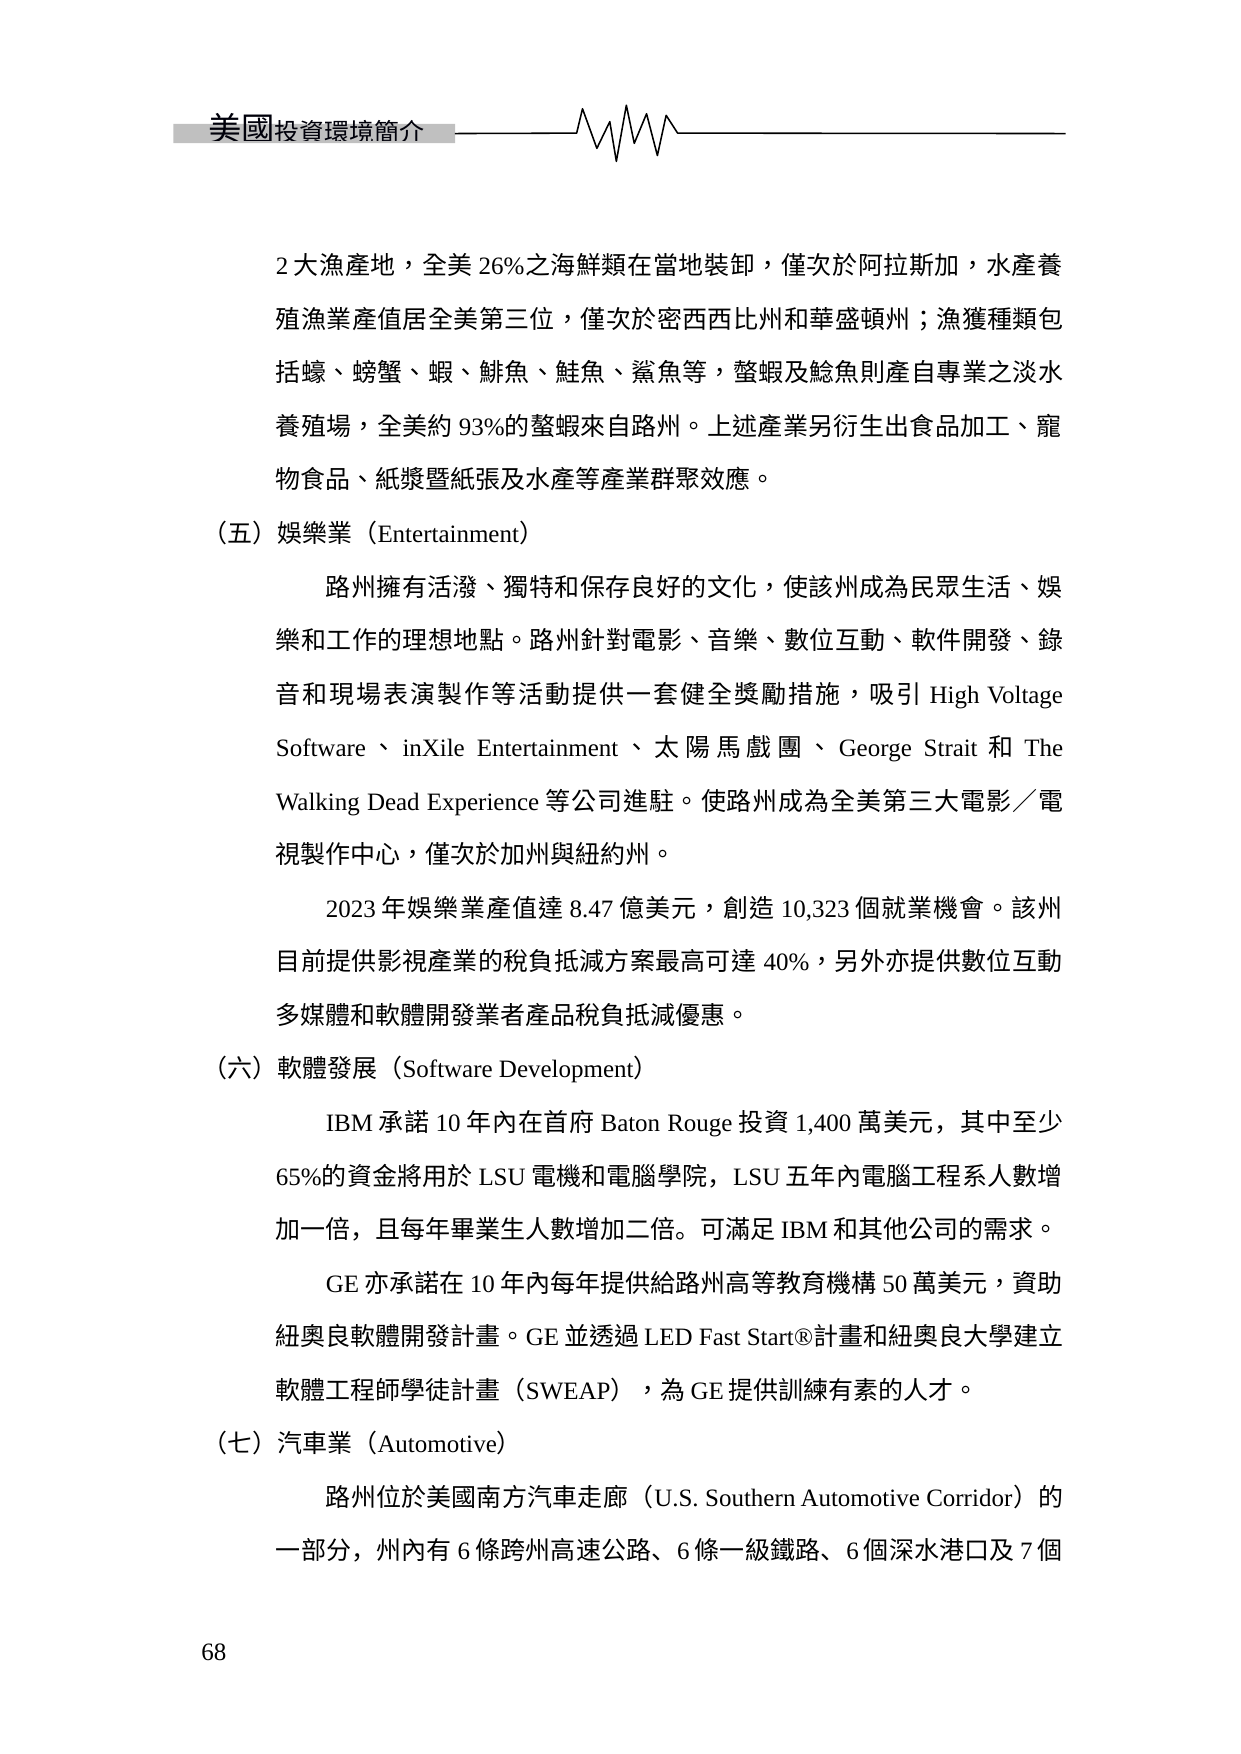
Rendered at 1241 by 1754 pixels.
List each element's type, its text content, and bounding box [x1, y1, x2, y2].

text IBM承諾10年內在首府Baton Rouge投資1,400萬美元，其中至少65%的資金將用於LSU電機和電腦學院，LSU五年內電腦工程系人數增加一倍，且每年畢業生人數增加二倍。可滿足IBM和其他公司的需求。 [276, 1094, 1063, 1254]
text 路州擁有活潑、獨特和保存良好的文化，使該州成為民眾生活、娛樂和工作的理想地點。路州針對電影、音樂、數位互動、軟件開發、錄音和現場表演製作等活動提供一套健全獎勵措施，吸引High Voltage Software、inXile Entertainment、太陽馬戲團、George Strait和The Walking Dead Experience等公司進駐。使路州成為全美第三大電影／電視製作中心，僅次於加州與紐約州。 [276, 558, 1063, 880]
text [276, 1469, 1063, 1576]
text （七）汽車業（Automotive） [202, 1415, 1063, 1469]
text 2023年娛樂業產值達8.47億美元，創造10,323個就業機會。該州目前提供影視產業的稅負抵減方案最高可達40%，另外亦提供數位互動多媒體和軟體開發業者產品稅負抵減優惠。 [276, 880, 1063, 1040]
text （六）軟體發展（Software Development） [202, 1040, 1063, 1094]
text （五）娛樂業（Entertainment） [202, 505, 1063, 558]
text GE亦承諾在10年內每年提供給路州高等教育機構50萬美元，資助紐奧良軟體開發計畫。GE並透過LED Fast Start®計畫和紐奧良大學建立軟體工程師學徒計畫（SWEAP），為GE提供訓練有素的人才。 [276, 1254, 1063, 1415]
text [276, 237, 1063, 505]
